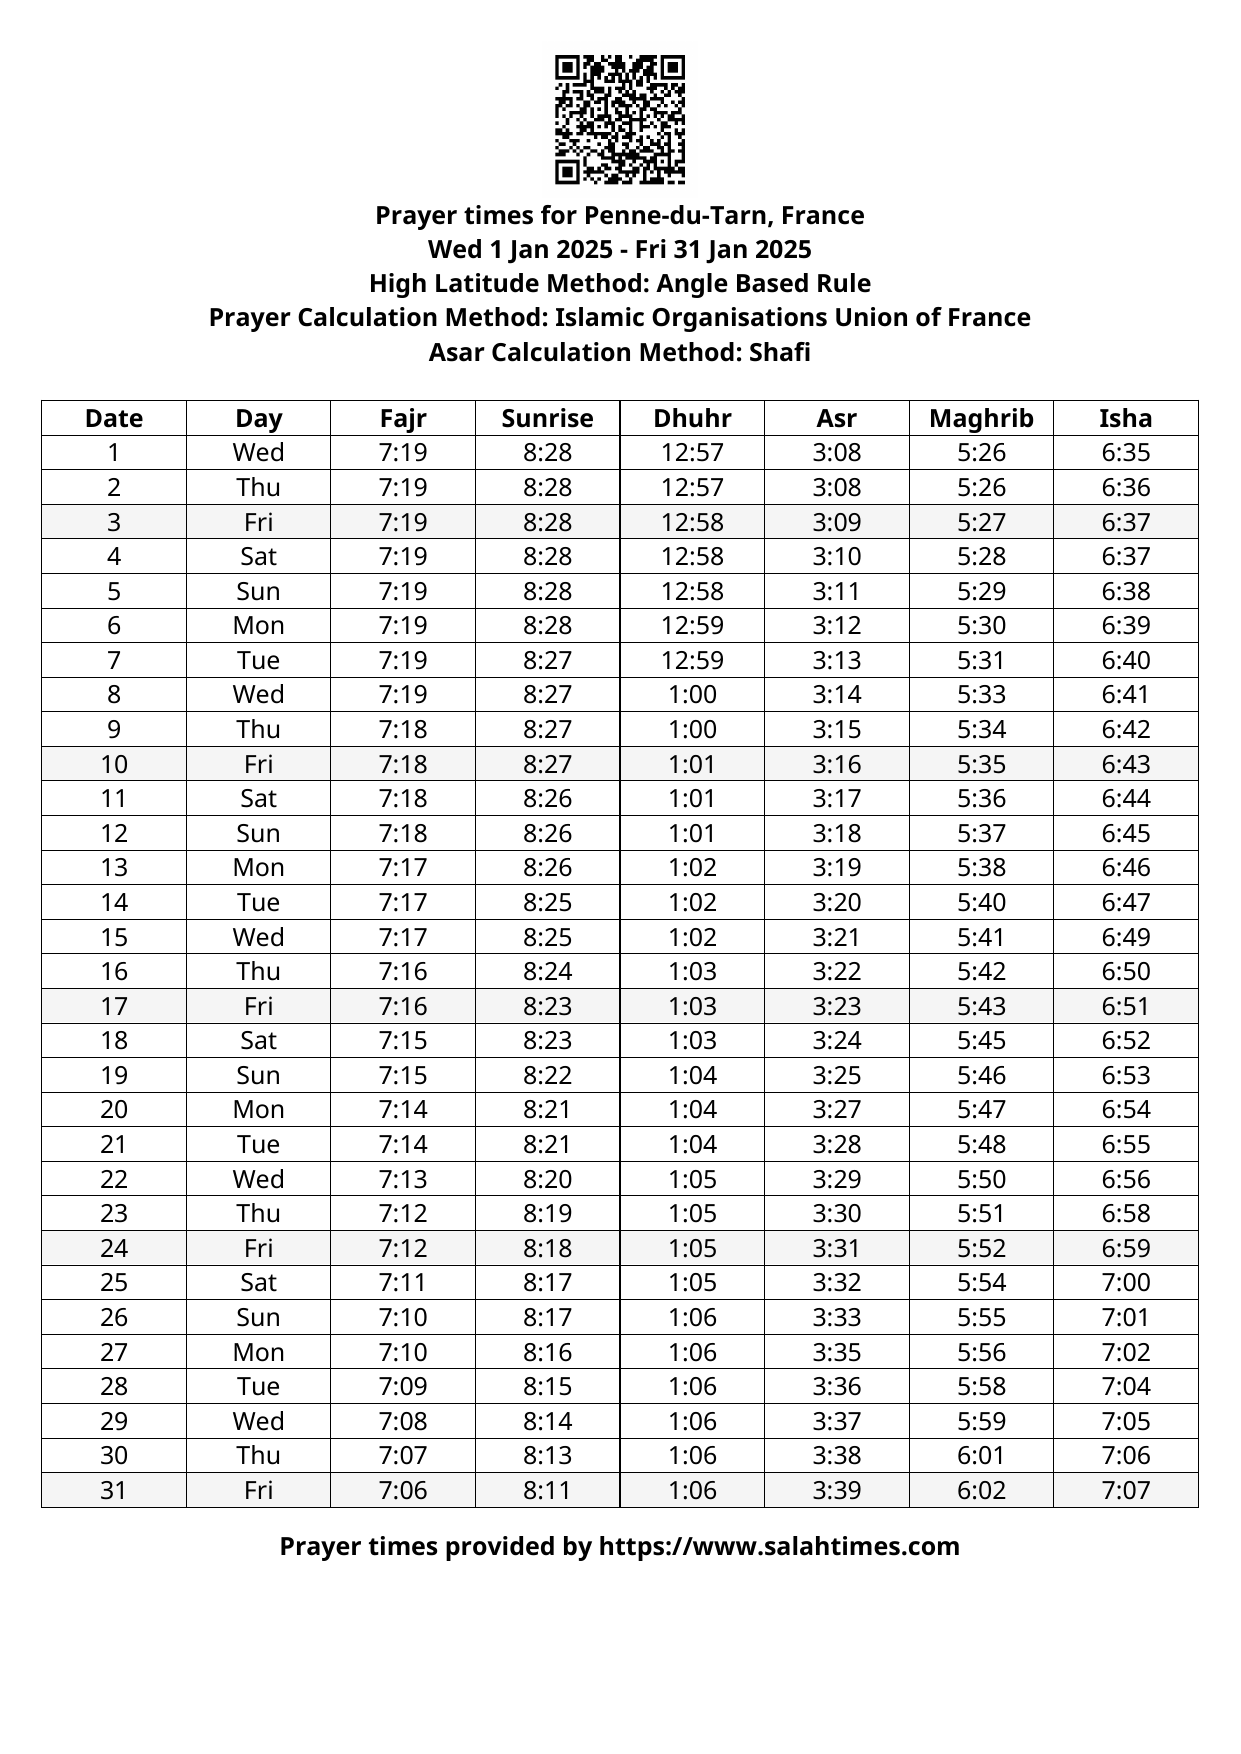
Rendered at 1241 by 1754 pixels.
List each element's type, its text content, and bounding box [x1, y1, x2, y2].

table_cell 3:13 [765, 643, 909, 677]
table_cell 5:47 [910, 1093, 1053, 1126]
table_cell 5:30 [910, 609, 1053, 642]
table_cell Wed [187, 1404, 330, 1437]
table_cell 5:52 [910, 1231, 1053, 1264]
text Wed 1 Jan 2025 - Fri 31 Jan 2025 [42, 232, 1198, 266]
table_cell 12:57 [621, 436, 764, 469]
table_cell 7 [42, 643, 186, 677]
table_cell 5:43 [910, 989, 1053, 1022]
text High Latitude Method: Angle Based Rule [42, 266, 1198, 300]
table_cell 7:08 [331, 1404, 475, 1437]
table_cell 5:40 [910, 885, 1053, 919]
table_cell 11 [42, 781, 186, 815]
table_cell 8:28 [476, 505, 619, 538]
table_cell 7:14 [331, 1093, 475, 1126]
table_cell 1:05 [621, 1196, 764, 1230]
table_cell 8:14 [476, 1404, 619, 1437]
table_cell Fri [187, 989, 330, 1022]
table_cell 3:30 [765, 1196, 909, 1230]
table_cell 7:15 [331, 1058, 475, 1092]
table_cell 5:55 [910, 1300, 1053, 1334]
table_cell 1:06 [621, 1404, 764, 1437]
table_cell 6:43 [1054, 747, 1198, 780]
table_cell Sun [187, 1300, 330, 1334]
table_cell Wed [187, 1162, 330, 1195]
table_cell 6:54 [1054, 1093, 1198, 1126]
table_cell 5:51 [910, 1196, 1053, 1230]
table_cell Tue [187, 1127, 330, 1161]
table_cell 7:10 [331, 1335, 475, 1368]
table_cell 5:29 [910, 574, 1053, 607]
table_cell 20 [42, 1093, 186, 1126]
table_cell 6:44 [1054, 781, 1198, 815]
table_header Isha [1054, 401, 1198, 434]
table_cell 5:27 [910, 505, 1053, 538]
table_cell 8:15 [476, 1369, 619, 1403]
table_cell Thu [187, 954, 330, 988]
table_cell 8:28 [476, 470, 619, 504]
table_cell 8:18 [476, 1231, 619, 1264]
table_cell 8:27 [476, 678, 619, 711]
table_cell 17 [42, 989, 186, 1022]
table_cell 5 [42, 574, 186, 607]
table_cell 3:25 [765, 1058, 909, 1092]
table_cell 7:19 [331, 678, 475, 711]
table_cell 8:28 [476, 436, 619, 469]
table_cell 18 [42, 1024, 186, 1057]
table_cell 5:26 [910, 470, 1053, 504]
table_cell 21 [42, 1127, 186, 1161]
table_cell Wed [187, 678, 330, 711]
table_cell 19 [42, 1058, 186, 1092]
table_cell 3:18 [765, 816, 909, 849]
table_cell 7:18 [331, 712, 475, 746]
table_cell 8:16 [476, 1335, 619, 1368]
table_cell 3:36 [765, 1369, 909, 1403]
table_cell 3:37 [765, 1404, 909, 1437]
table_cell 3:21 [765, 920, 909, 953]
table_cell 8:25 [476, 885, 619, 919]
table_cell Fri [187, 747, 330, 780]
table_cell 1:03 [621, 1024, 764, 1057]
table_cell 3:08 [765, 470, 909, 504]
table_cell 7:19 [331, 505, 475, 538]
table_cell 6:50 [1054, 954, 1198, 988]
table_cell 8:22 [476, 1058, 619, 1092]
table_cell 28 [42, 1369, 186, 1403]
table_cell 6:02 [910, 1473, 1053, 1507]
table_cell 6:41 [1054, 678, 1198, 711]
table_cell 5:36 [910, 781, 1053, 815]
table_cell 7:19 [331, 574, 475, 607]
table_cell 13 [42, 851, 186, 884]
table_cell 24 [42, 1231, 186, 1264]
table_cell 3:16 [765, 747, 909, 780]
table_cell 7:07 [1054, 1473, 1198, 1507]
table_cell 22 [42, 1162, 186, 1195]
table_cell 6:53 [1054, 1058, 1198, 1092]
table_cell 8:17 [476, 1266, 619, 1299]
table_cell Mon [187, 609, 330, 642]
table_cell 7:01 [1054, 1300, 1198, 1334]
table_cell 8:17 [476, 1300, 619, 1334]
table_cell 3:32 [765, 1266, 909, 1299]
table_cell 7:16 [331, 989, 475, 1022]
table_cell 5:26 [910, 436, 1053, 469]
table_cell 14 [42, 885, 186, 919]
table_cell 6:37 [1054, 505, 1198, 538]
table_cell 3 [42, 505, 186, 538]
table_cell 1:05 [621, 1231, 764, 1264]
table_cell 3:31 [765, 1231, 909, 1264]
table_cell Tue [187, 643, 330, 677]
table_cell 23 [42, 1196, 186, 1230]
table_header Day [187, 401, 330, 434]
table_cell 1:03 [621, 954, 764, 988]
table_cell 5:37 [910, 816, 1053, 849]
table_cell 1:00 [621, 678, 764, 711]
table_cell 1:06 [621, 1300, 764, 1334]
table_cell 8:13 [476, 1439, 619, 1472]
table_cell Thu [187, 712, 330, 746]
table_cell 27 [42, 1335, 186, 1368]
table_cell 6:01 [910, 1439, 1053, 1472]
table_cell 3:38 [765, 1439, 909, 1472]
table_cell 6:37 [1054, 539, 1198, 573]
table_cell 3:24 [765, 1024, 909, 1057]
table_cell 1:06 [621, 1439, 764, 1472]
table_cell Thu [187, 1439, 330, 1472]
table_cell 5:54 [910, 1266, 1053, 1299]
table_cell 6:39 [1054, 609, 1198, 642]
table_cell 12:58 [621, 539, 764, 573]
table_cell 3:12 [765, 609, 909, 642]
text Prayer times provided by https://www.salahtimes.com [42, 1528, 1198, 1563]
table_cell 5:46 [910, 1058, 1053, 1092]
table_cell 7:17 [331, 885, 475, 919]
table_header Date [42, 401, 186, 434]
table_cell 7:09 [331, 1369, 475, 1403]
picture [542, 41, 699, 198]
table_cell 8:11 [476, 1473, 619, 1507]
table_cell 5:28 [910, 539, 1053, 573]
table_cell 1:01 [621, 781, 764, 815]
table_cell 8:27 [476, 747, 619, 780]
table_cell 7:13 [331, 1162, 475, 1195]
table_cell Thu [187, 1196, 330, 1230]
table_cell 7:06 [1054, 1439, 1198, 1472]
table_cell Sat [187, 539, 330, 573]
table_cell 6:52 [1054, 1024, 1198, 1057]
table_cell 5:41 [910, 920, 1053, 953]
table_cell 7:12 [331, 1196, 475, 1230]
table_cell 12 [42, 816, 186, 849]
table_cell 5:50 [910, 1162, 1053, 1195]
table_cell 1:05 [621, 1162, 764, 1195]
table_cell 3:17 [765, 781, 909, 815]
table_cell 3:11 [765, 574, 909, 607]
table_cell 5:33 [910, 678, 1053, 711]
table_cell Mon [187, 851, 330, 884]
table_cell 7:19 [331, 609, 475, 642]
table_cell 3:22 [765, 954, 909, 988]
table_cell 8:23 [476, 1024, 619, 1057]
table_cell 8:28 [476, 539, 619, 573]
table_cell 6:55 [1054, 1127, 1198, 1161]
table_cell 31 [42, 1473, 186, 1507]
table_cell Mon [187, 1335, 330, 1368]
table_cell Thu [187, 470, 330, 504]
table_header Maghrib [910, 401, 1053, 434]
table_cell 1:04 [621, 1058, 764, 1092]
table_cell 7:17 [331, 920, 475, 953]
table_cell 1:06 [621, 1473, 764, 1507]
table_cell 1:02 [621, 920, 764, 953]
table_cell 8:21 [476, 1093, 619, 1126]
table_cell 8:25 [476, 920, 619, 953]
table_cell 6:36 [1054, 470, 1198, 504]
table_cell 25 [42, 1266, 186, 1299]
table_cell 6:58 [1054, 1196, 1198, 1230]
table_cell 15 [42, 920, 186, 953]
table_cell Fri [187, 505, 330, 538]
table_cell 3:08 [765, 436, 909, 469]
table_cell 1:04 [621, 1127, 764, 1161]
table_cell 6:38 [1054, 574, 1198, 607]
table_cell 4 [42, 539, 186, 573]
table_cell 7:19 [331, 436, 475, 469]
table_cell Sun [187, 1058, 330, 1092]
table_cell 3:20 [765, 885, 909, 919]
table_header Sunrise [476, 401, 619, 434]
table_cell 8:27 [476, 643, 619, 677]
table_cell Fri [187, 1473, 330, 1507]
table_cell 6:51 [1054, 989, 1198, 1022]
table_cell Sun [187, 574, 330, 607]
table_cell 30 [42, 1439, 186, 1472]
table_cell Tue [187, 885, 330, 919]
table_cell 7:02 [1054, 1335, 1198, 1368]
table_cell 3:14 [765, 678, 909, 711]
table_cell 7:05 [1054, 1404, 1198, 1437]
table_cell Mon [187, 1093, 330, 1126]
table_cell 5:56 [910, 1335, 1053, 1368]
table_cell 8:26 [476, 851, 619, 884]
table_cell Tue [187, 1369, 330, 1403]
table_cell 8:19 [476, 1196, 619, 1230]
table_cell 7:19 [331, 470, 475, 504]
table_cell 7:04 [1054, 1369, 1198, 1403]
table_cell 7:07 [331, 1439, 475, 1472]
table_cell Sat [187, 781, 330, 815]
table_cell 2 [42, 470, 186, 504]
table_cell 5:38 [910, 851, 1053, 884]
table_cell 16 [42, 954, 186, 988]
table_cell 8:26 [476, 781, 619, 815]
table_cell 7:18 [331, 747, 475, 780]
table_cell 3:15 [765, 712, 909, 746]
table_cell 12:59 [621, 609, 764, 642]
table_cell 12:58 [621, 505, 764, 538]
table_cell 12:59 [621, 643, 764, 677]
table_cell 7:00 [1054, 1266, 1198, 1299]
table_cell 7:15 [331, 1024, 475, 1057]
table_cell 12:58 [621, 574, 764, 607]
table_cell 6:46 [1054, 851, 1198, 884]
table_cell 6:45 [1054, 816, 1198, 849]
table_cell 3:33 [765, 1300, 909, 1334]
table_cell 6:40 [1054, 643, 1198, 677]
table_cell 1:01 [621, 816, 764, 849]
table_cell 7:18 [331, 781, 475, 815]
table_cell Sat [187, 1024, 330, 1057]
table_header Fajr [331, 401, 475, 434]
table_cell Wed [187, 920, 330, 953]
table_cell 6:42 [1054, 712, 1198, 746]
table_cell 5:45 [910, 1024, 1053, 1057]
table_cell 1 [42, 436, 186, 469]
text Prayer times for Penne-du-Tarn, France [42, 198, 1198, 232]
table_cell 3:23 [765, 989, 909, 1022]
table_cell 1:00 [621, 712, 764, 746]
table_cell 7:14 [331, 1127, 475, 1161]
table_cell 3:10 [765, 539, 909, 573]
table_cell 5:59 [910, 1404, 1053, 1437]
table_cell 3:27 [765, 1093, 909, 1126]
table_cell 1:06 [621, 1335, 764, 1368]
table_cell 8:27 [476, 712, 619, 746]
table_cell 29 [42, 1404, 186, 1437]
table_cell 8:26 [476, 816, 619, 849]
table_cell 8 [42, 678, 186, 711]
table_cell 7:10 [331, 1300, 475, 1334]
table_cell 3:39 [765, 1473, 909, 1507]
table_cell Sat [187, 1266, 330, 1299]
table_cell 6:35 [1054, 436, 1198, 469]
table_cell 6:49 [1054, 920, 1198, 953]
table_cell 8:28 [476, 574, 619, 607]
table_cell 1:02 [621, 851, 764, 884]
table_cell 7:16 [331, 954, 475, 988]
table_cell 1:01 [621, 747, 764, 780]
table_cell 12:57 [621, 470, 764, 504]
table_cell Sun [187, 816, 330, 849]
table_cell 5:48 [910, 1127, 1053, 1161]
table_cell 9 [42, 712, 186, 746]
table_cell 6 [42, 609, 186, 642]
table_cell 7:18 [331, 816, 475, 849]
table_header Dhuhr [621, 401, 764, 434]
table_cell 6:47 [1054, 885, 1198, 919]
table_cell 5:34 [910, 712, 1053, 746]
table_cell 10 [42, 747, 186, 780]
table_cell 1:02 [621, 885, 764, 919]
table_cell 3:35 [765, 1335, 909, 1368]
table_header Asr [765, 401, 909, 434]
table_cell Fri [187, 1231, 330, 1264]
table_cell 7:06 [331, 1473, 475, 1507]
table_cell 8:20 [476, 1162, 619, 1195]
table_cell 8:23 [476, 989, 619, 1022]
table_cell 1:05 [621, 1266, 764, 1299]
table_cell 1:04 [621, 1093, 764, 1126]
table_cell 7:19 [331, 539, 475, 573]
table_cell 1:06 [621, 1369, 764, 1403]
table_cell 8:21 [476, 1127, 619, 1161]
table_cell 6:59 [1054, 1231, 1198, 1264]
table_cell 5:35 [910, 747, 1053, 780]
table_cell 7:17 [331, 851, 475, 884]
text Asar Calculation Method: Shafi [42, 334, 1198, 368]
table_cell 7:12 [331, 1231, 475, 1264]
table_cell 3:28 [765, 1127, 909, 1161]
table_cell 5:31 [910, 643, 1053, 677]
table_cell 3:19 [765, 851, 909, 884]
table_cell 6:56 [1054, 1162, 1198, 1195]
table_cell Wed [187, 436, 330, 469]
table_cell 5:42 [910, 954, 1053, 988]
table_cell 7:11 [331, 1266, 475, 1299]
text Prayer Calculation Method: Islamic Organisations Union of France [42, 300, 1198, 334]
table_cell 8:24 [476, 954, 619, 988]
table_cell 26 [42, 1300, 186, 1334]
table_cell 8:28 [476, 609, 619, 642]
table_cell 3:09 [765, 505, 909, 538]
table_cell 3:29 [765, 1162, 909, 1195]
table_cell 7:19 [331, 643, 475, 677]
table_cell 5:58 [910, 1369, 1053, 1403]
table_cell 1:03 [621, 989, 764, 1022]
